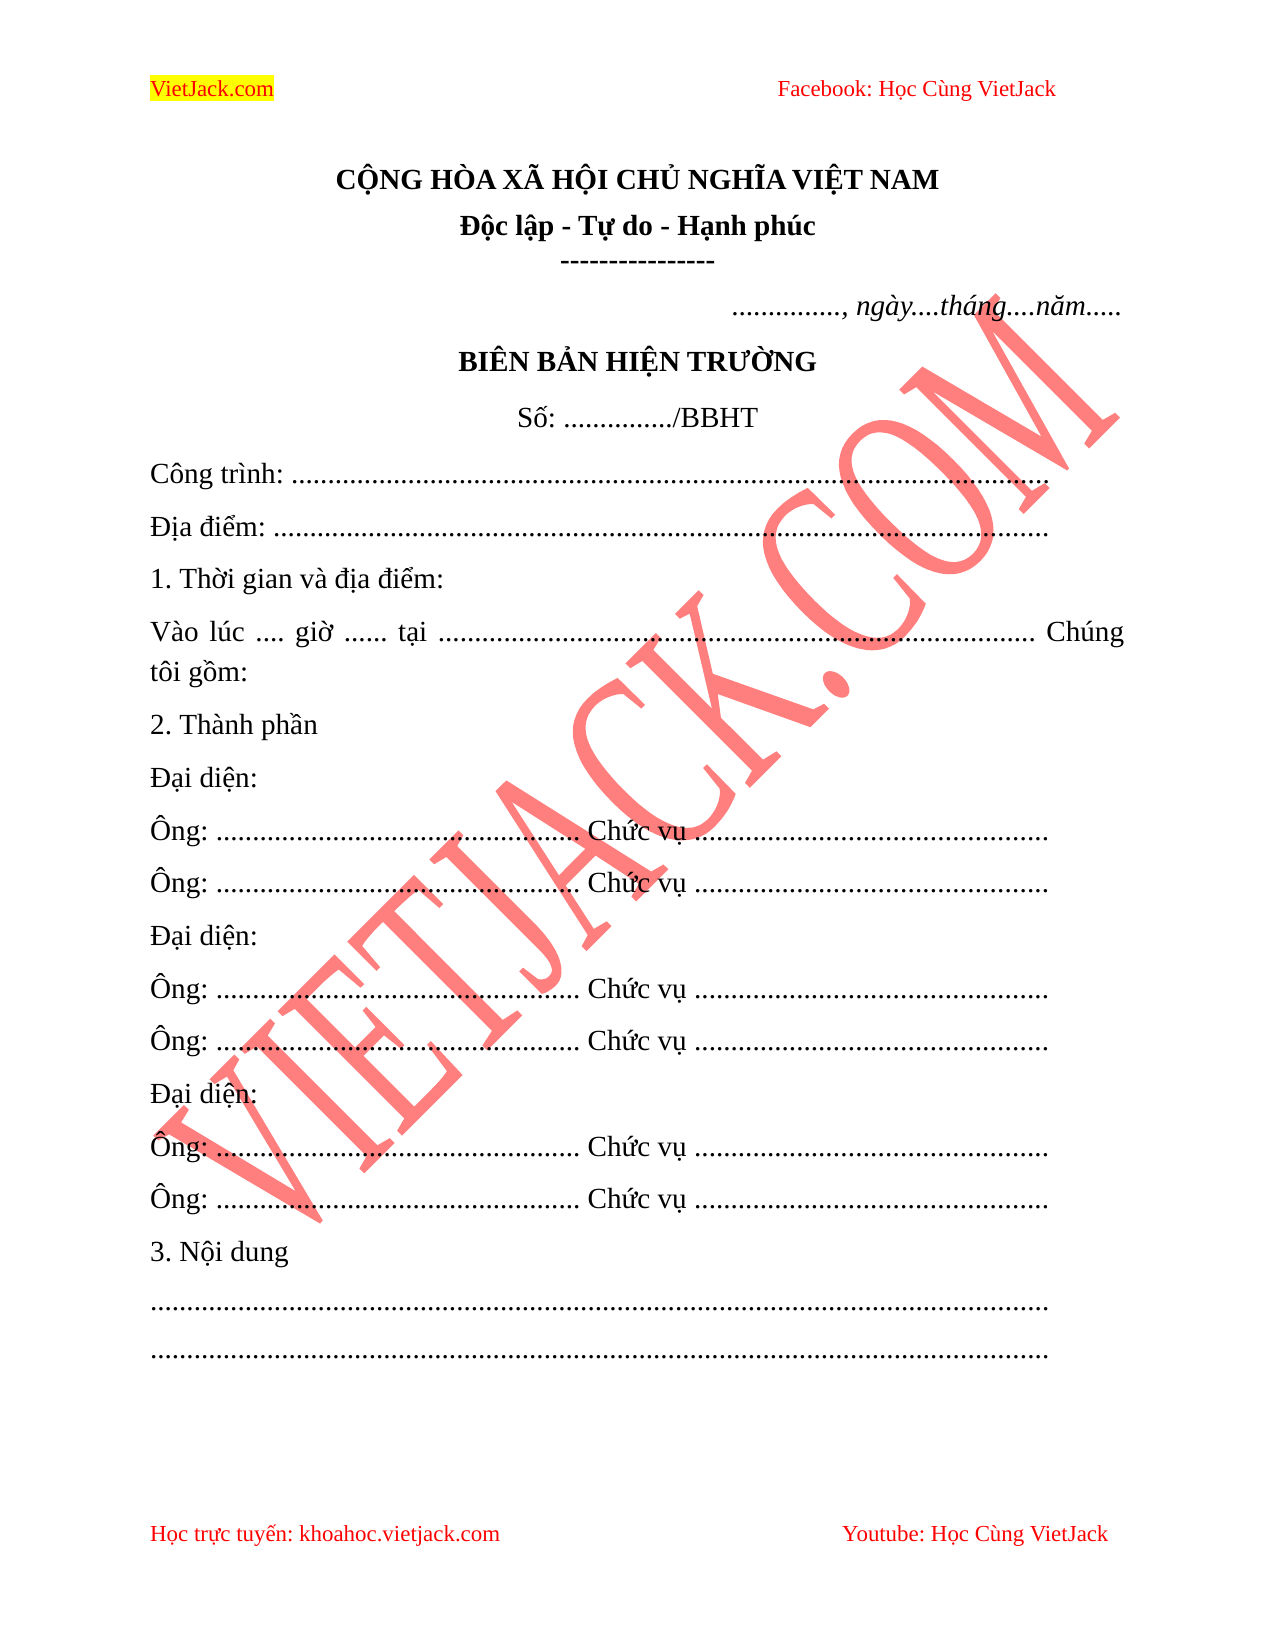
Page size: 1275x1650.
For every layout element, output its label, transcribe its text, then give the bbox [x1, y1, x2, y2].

text BIÊN BẢN HIỆN TRƯỜNG [150, 344, 1125, 378]
text ..............., ngày....tháng....năm..... [150, 288, 1125, 322]
list Nội dung [150, 1234, 1125, 1268]
text Vào lúc .... giờ ...... tại .................................................................................. Chúng tôi gồm: [150, 614, 1125, 688]
text Độc lập - Tự do - Hạnh phúc ---------------- [150, 208, 1125, 276]
text CỘNG HÒA XÃ HỘI CHỦ NGHĨA VIỆT NAM [150, 162, 1125, 196]
text Ông: .................................................. Chức vụ [150, 1023, 1125, 1057]
list Thành phần [150, 707, 1125, 741]
text Ông: .................................................. Chức vụ [150, 1129, 1125, 1162]
text Ông: .................................................. Chức vụ [150, 813, 1125, 846]
text Số: .............../BBHT [150, 400, 1125, 434]
text Ông: .................................................. Chức vụ [150, 1182, 1125, 1215]
text Ông: .................................................. Chức vụ [150, 971, 1125, 1004]
list Thời gian và địa điểm: [150, 562, 1125, 595]
text Đại diện: [150, 918, 1125, 952]
text Đại diện: [150, 760, 1125, 793]
text Công trình: [150, 456, 1125, 490]
text Đại diện: [150, 1076, 1125, 1110]
text Địa điểm: [150, 509, 1125, 542]
text Ông: .................................................. Chức vụ [150, 865, 1125, 899]
